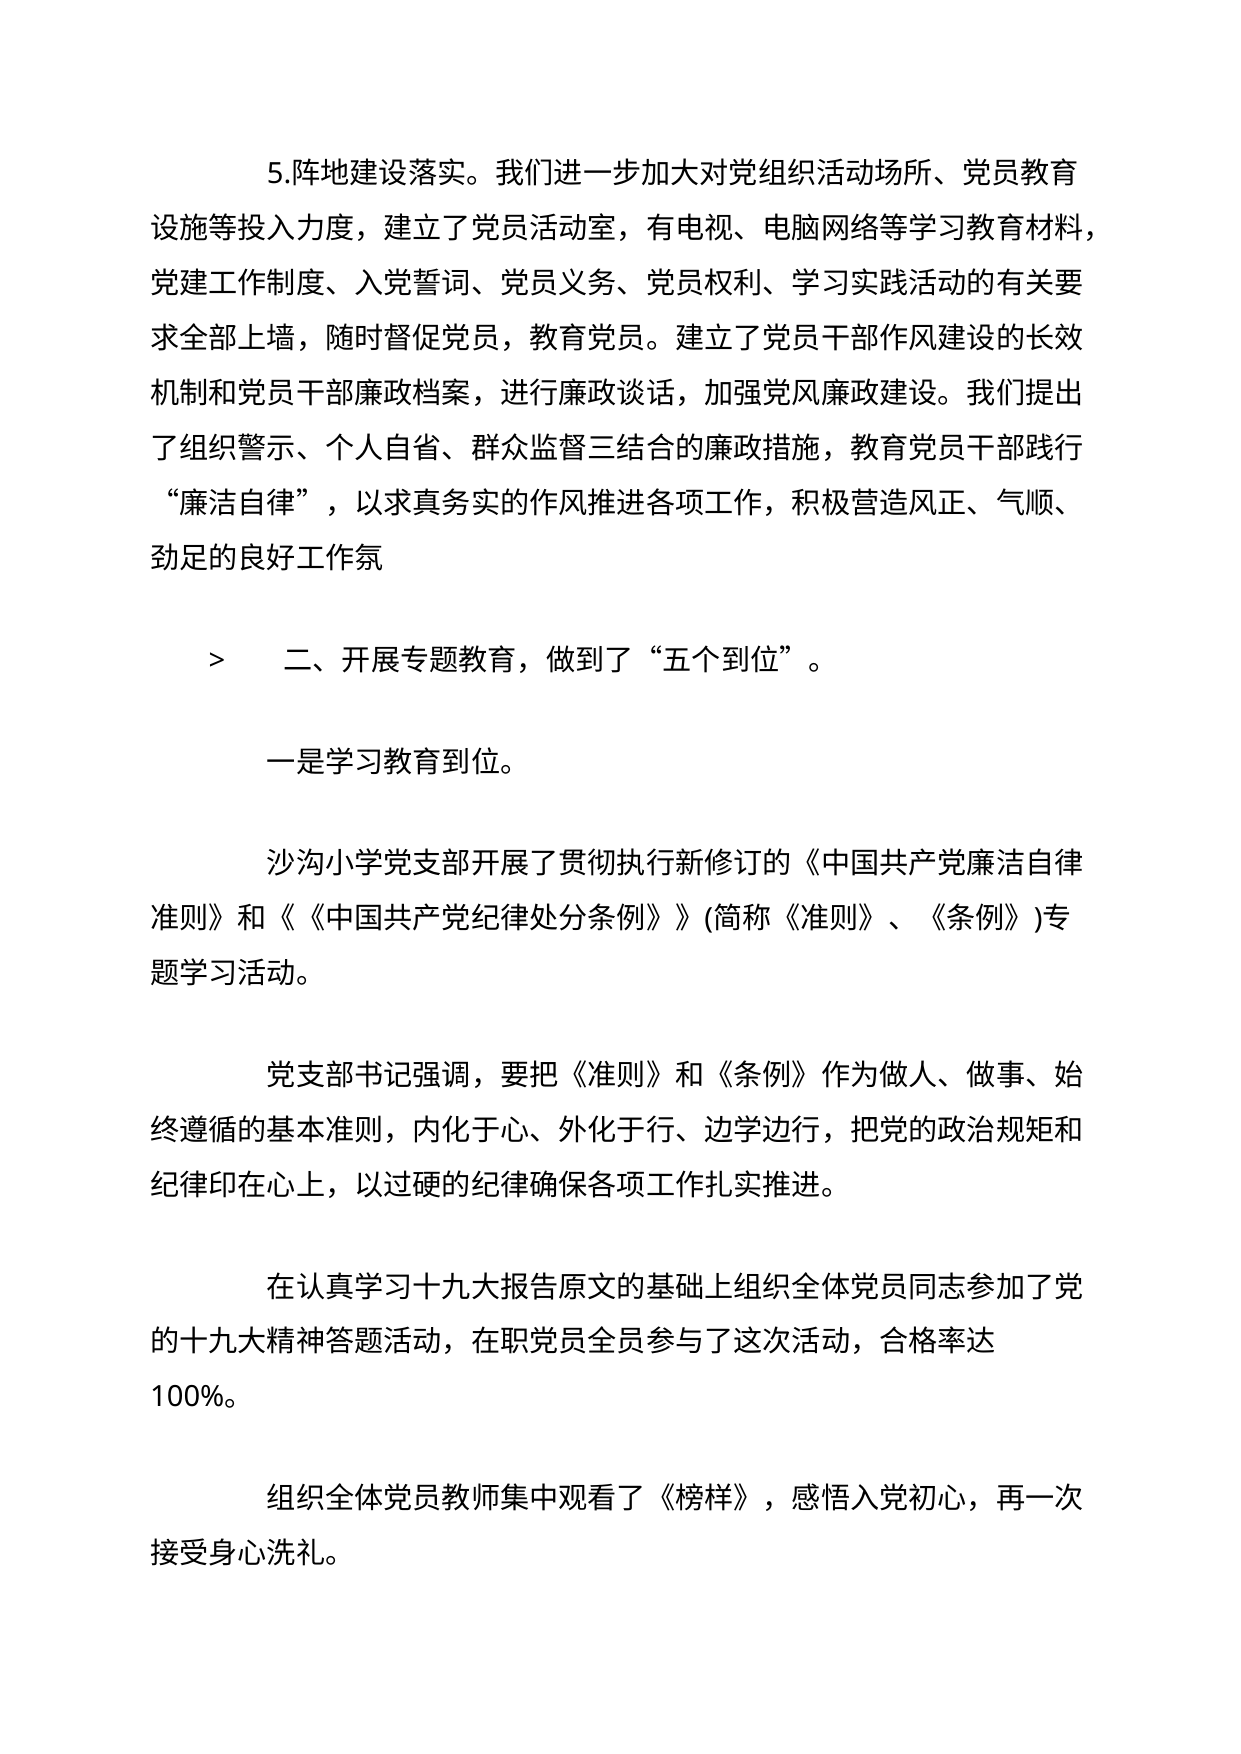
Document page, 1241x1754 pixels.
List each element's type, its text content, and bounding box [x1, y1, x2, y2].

text 党支部书记强调，要把《准则》和《条例》作为做人、做事、始终遵循的基本准则，内化于心、外化于行、边学边行，把党的政治规矩和纪律印在心上，以过硬的纪律确保各项工作扎实推进。 [150, 1052, 1090, 1204]
text 5.阵地建设落实。我们进一步加大对党组织活动场所、党员教育设施等投入力度，建立了党员活动室，有电视、电脑网络等学习教育材料，党建工作制度、入党誓词、党员义务、党员权利、学习实践活动的有关要求全部上墙，随时督促党员，教育党员。建立了党员干部作风建设的长效机制和党员干部廉政档案，进行廉政谈话，加强党风廉政建设。我们提出了组织警示、个人自省、群众监督三结合的廉政措施，教育党员干部践行“廉洁自律”，以求真务实的作风推进各项工作，积极营造风正、气顺、劲足的良好工作氛 [150, 150, 1090, 577]
text 沙沟小学党支部开展了贯彻执行新修订的《中国共产党廉洁自律准则》和《《中国共产党纪律处分条例》》(简称《准则》、《条例》)专题学习活动。 [150, 840, 1090, 992]
text 在认真学习十九大报告原文的基础上组织全体党员同志参加了党的十九大精神答题活动，在职党员全员参与了这次活动，合格率达100%。 [150, 1263, 1090, 1415]
text 一是学习教育到位。 [150, 738, 1090, 780]
text 组织全体党员教师集中观看了《榜样》，感悟入党初心，再一次接受身心洗礼。 [150, 1475, 1090, 1572]
text > 二、开展专题教育，做到了“五个到位”。 [150, 636, 1090, 678]
